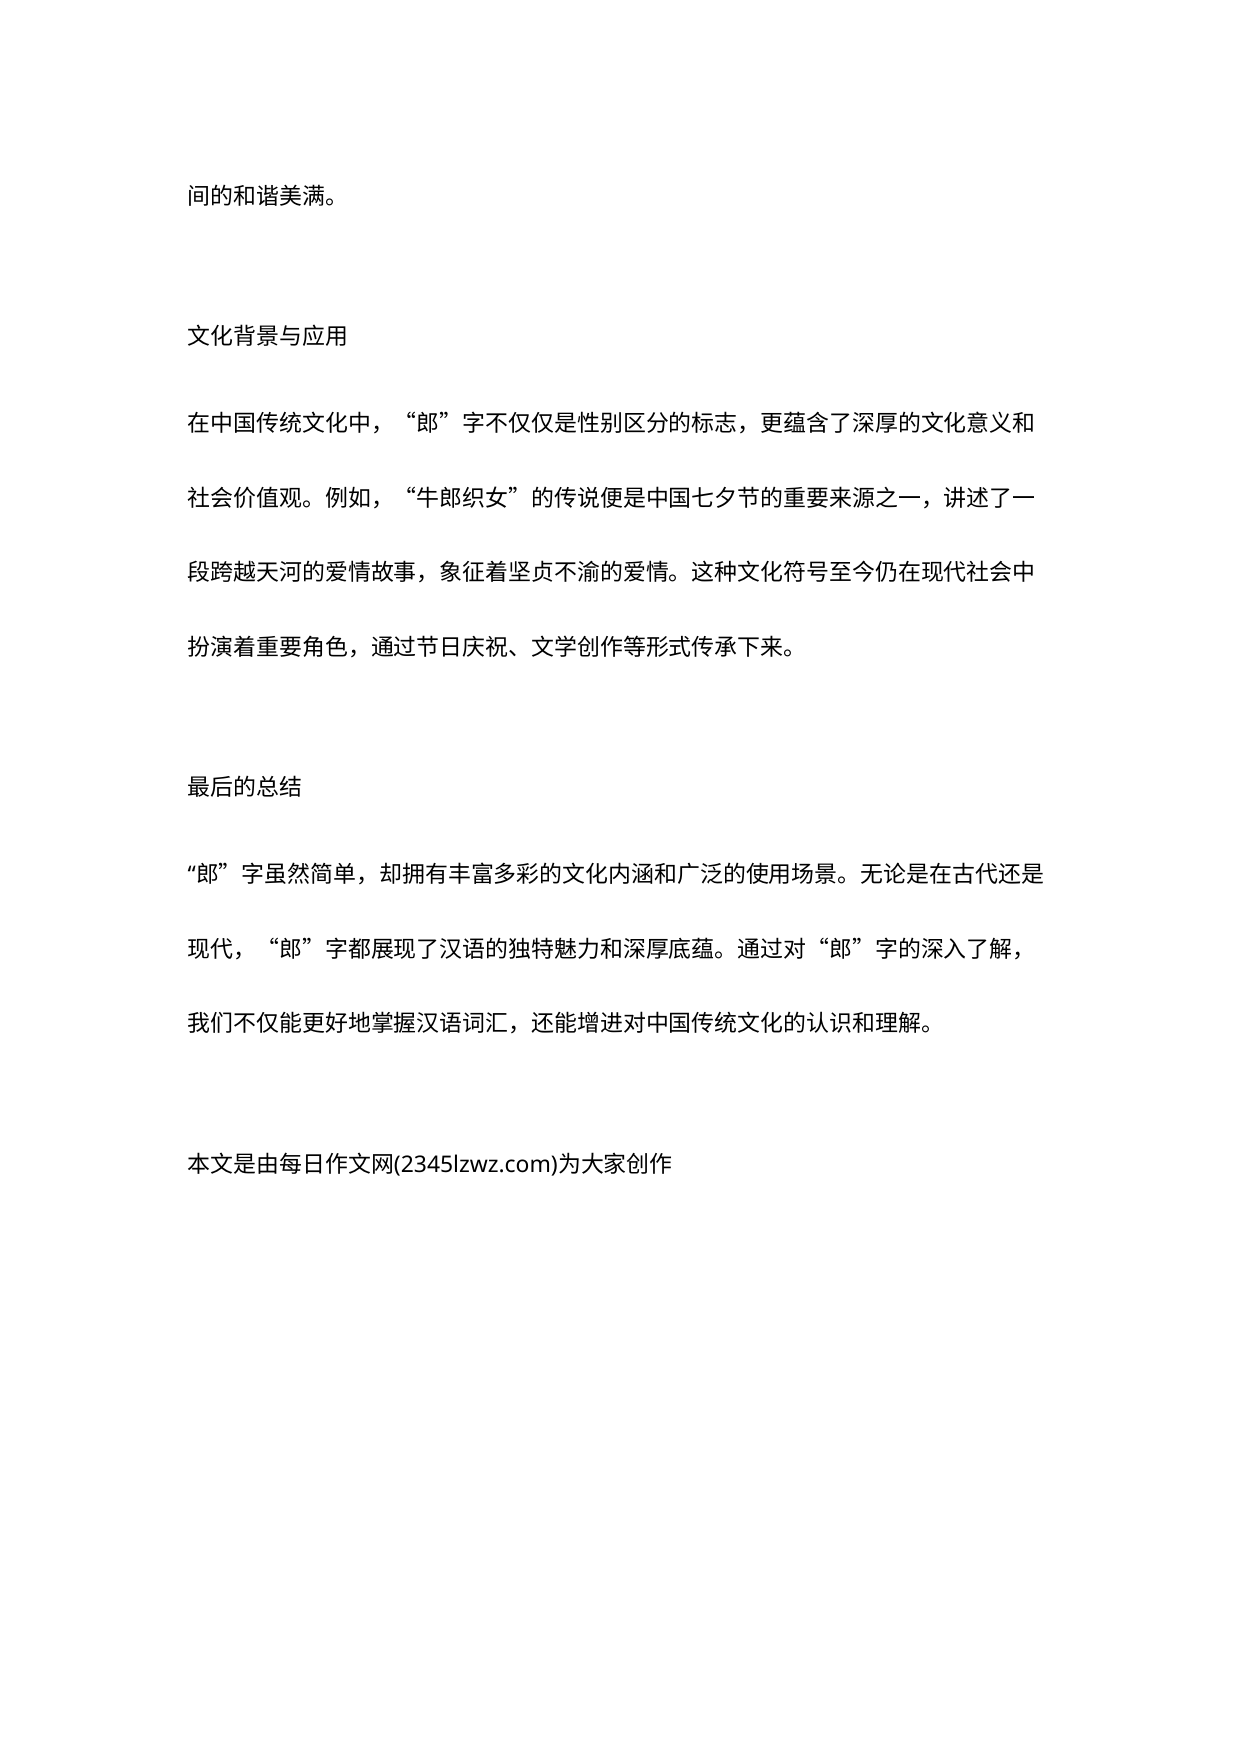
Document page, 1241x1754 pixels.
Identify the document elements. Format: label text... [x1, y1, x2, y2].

text 在中国传统文化中，“郎”字不仅仅是性别区分的标志，更蕴含了深厚的文化意义和社会价值观。例如，“牛郎织女”的传说便是中国七夕节的重要来源之一，讲述了一段跨越天河的爱情故事，象征着坚贞不渝的爱情。这种文化符号至今仍在现代社会中扮演着重要角色，通过节日庆祝、文学创作等形式传承下来。 [187, 389, 1053, 678]
text 文化背景与应用 [187, 302, 1053, 367]
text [187, 162, 1053, 227]
text 最后的总结 [187, 753, 1053, 818]
text “郎”字虽然简单，却拥有丰富多彩的文化内涵和广泛的使用场景。无论是在古代还是现代，“郎”字都展现了汉语的独特魅力和深厚底蕴。通过对“郎”字的深入了解，我们不仅能更好地掌握汉语词汇，还能增进对中国传统文化的认识和理解。 [187, 840, 1053, 1054]
text 本文是由每日作文网(2345lzwz.com)为大家创作 [187, 1130, 1053, 1195]
